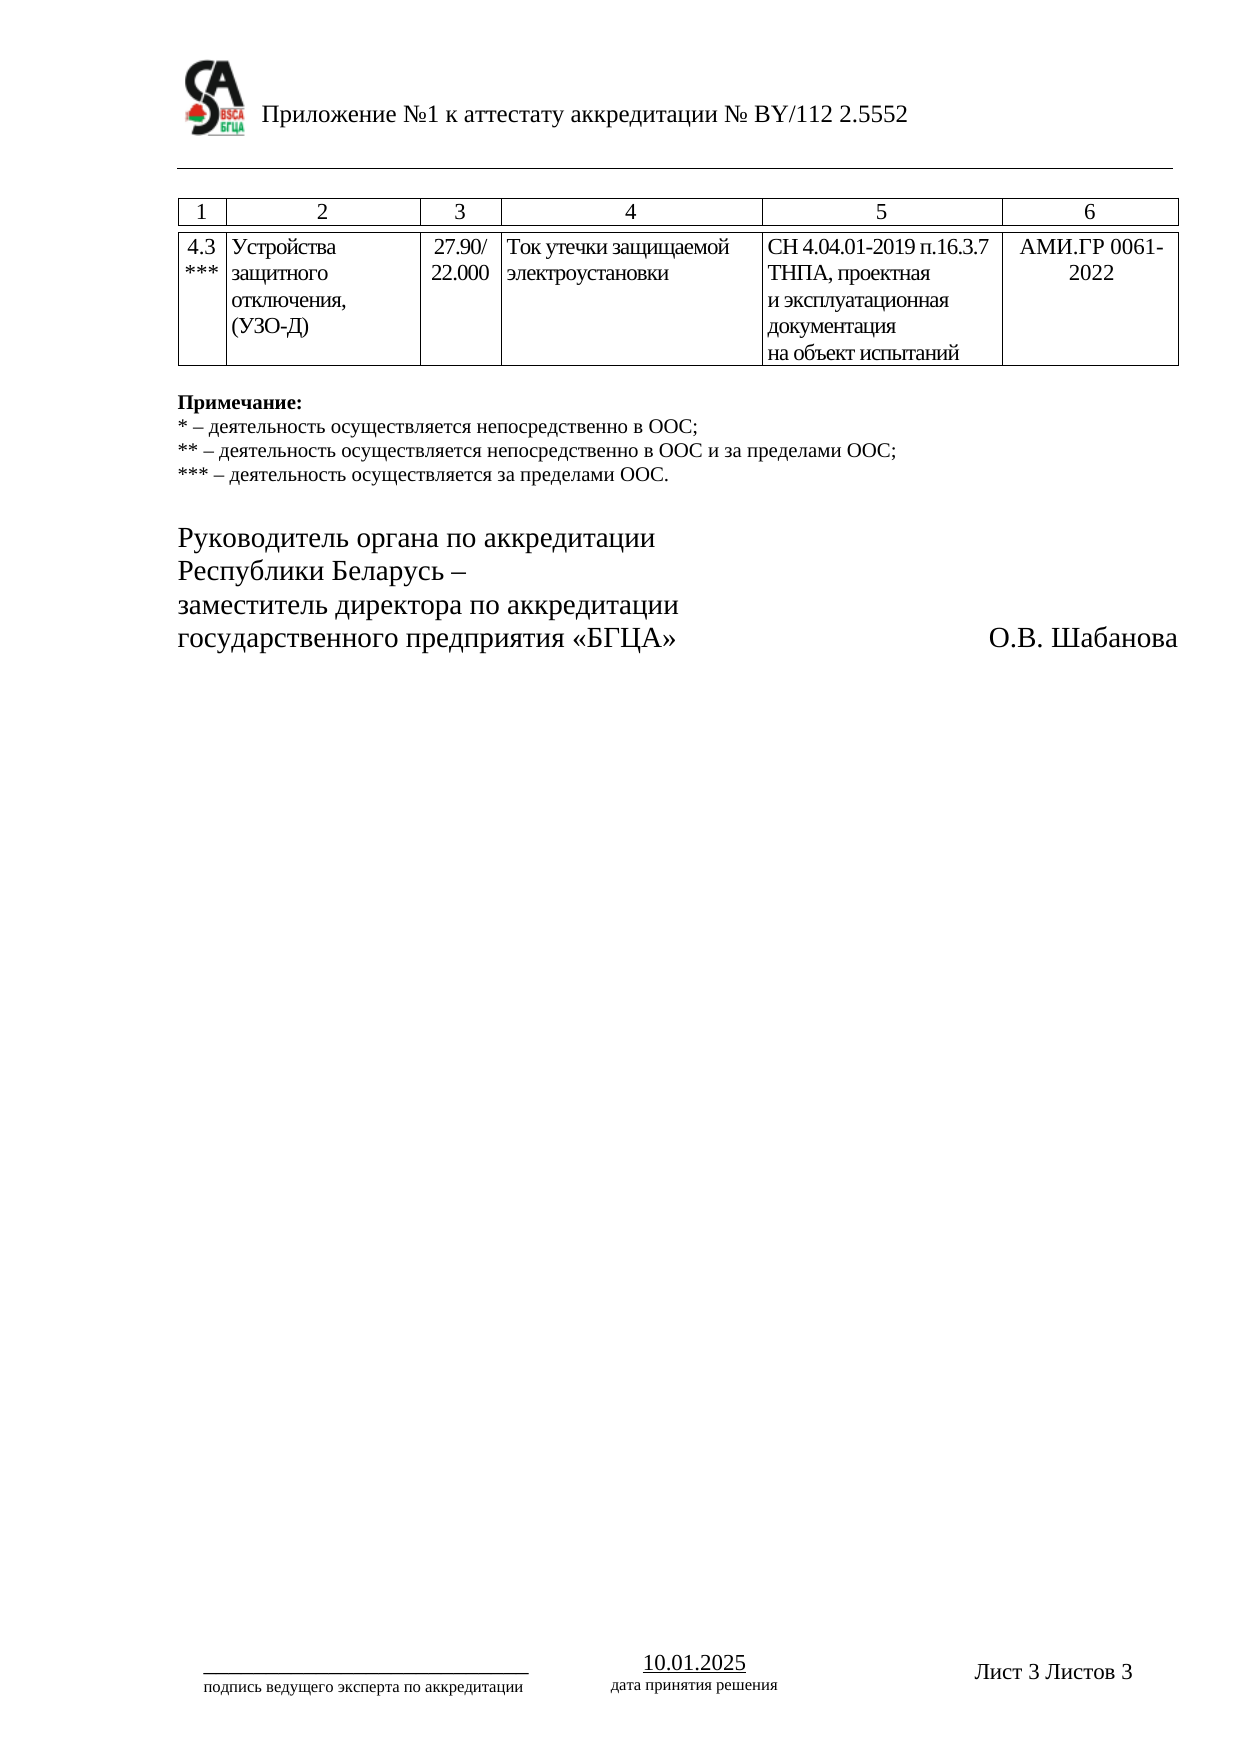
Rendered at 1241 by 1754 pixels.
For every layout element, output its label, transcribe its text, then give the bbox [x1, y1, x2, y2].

picture [184, 59, 246, 136]
text Руководитель органа по аккредитации [177, 520, 1193, 553]
table_header АМИ.ГР 0061-2022 [1003, 233, 1178, 365]
table_header СН 4.04.01-2019 п.16.3.7 ТНПА, проектная и эксплуатационная документация на объект испытаний [763, 233, 1002, 365]
table_header 4.3 *** [179, 233, 226, 365]
table_header Ток утечки защищаемой электроустановки [502, 233, 762, 365]
text * – деятельность осуществляется непосредственно в ООС; ** – деятельность осуществляется непосредственно в ООС и за пределами ООС; *** – деятельность осуществляется за пределами ООС. [177, 414, 1193, 486]
text Примечание: [177, 390, 1193, 414]
text государственного предприятия «БГЦА» О.В. Шабанова [177, 620, 1193, 654]
text заместитель директора по аккредитации [177, 587, 1193, 620]
text Республики Беларусь – [177, 553, 1193, 587]
table_header 27.90/ 22.000 [421, 233, 501, 365]
table_header Устройства защитного отключения, (УЗО-Д) [227, 233, 420, 365]
